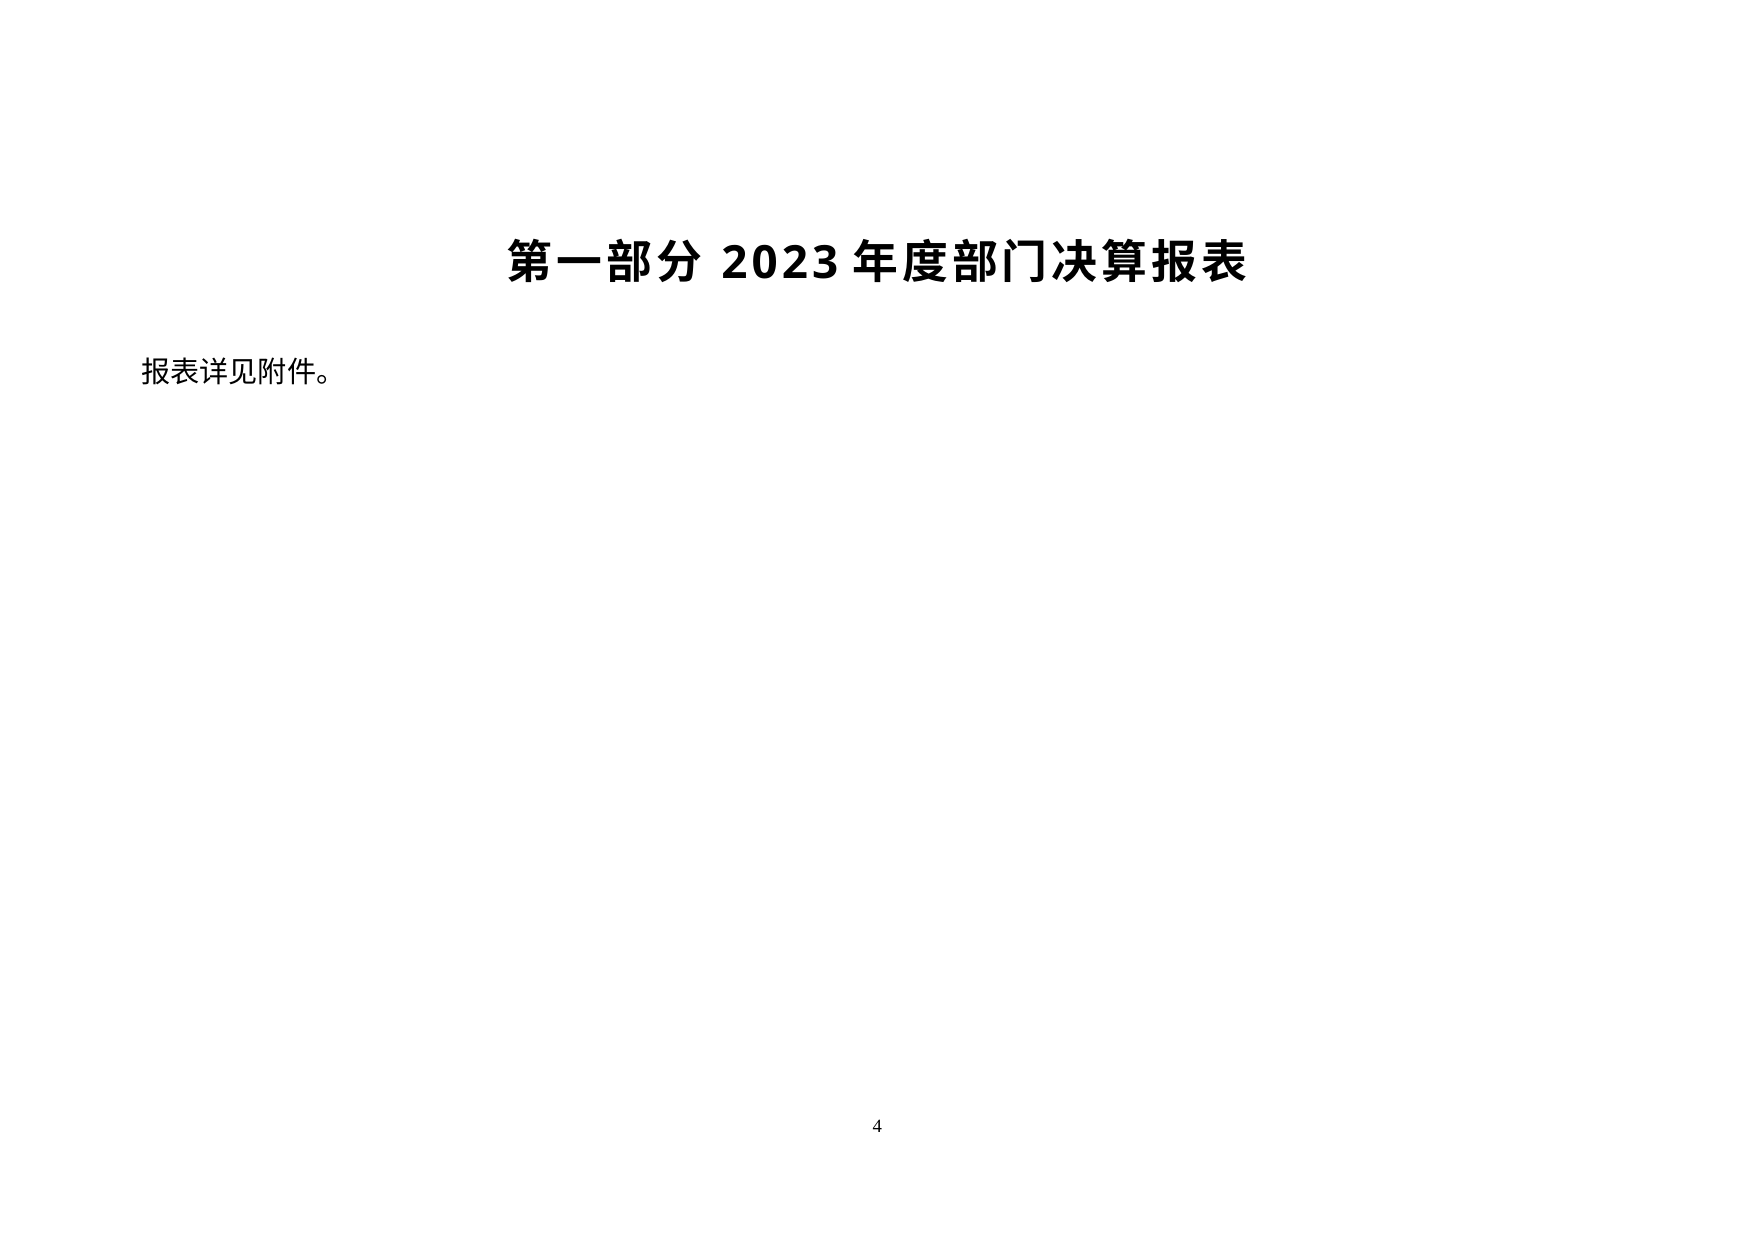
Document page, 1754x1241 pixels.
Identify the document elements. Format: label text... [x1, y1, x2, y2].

subtitle 报表详见附件。 [118, 337, 1636, 402]
text 第一部分 2023年度部门决算报表 [118, 210, 1636, 308]
